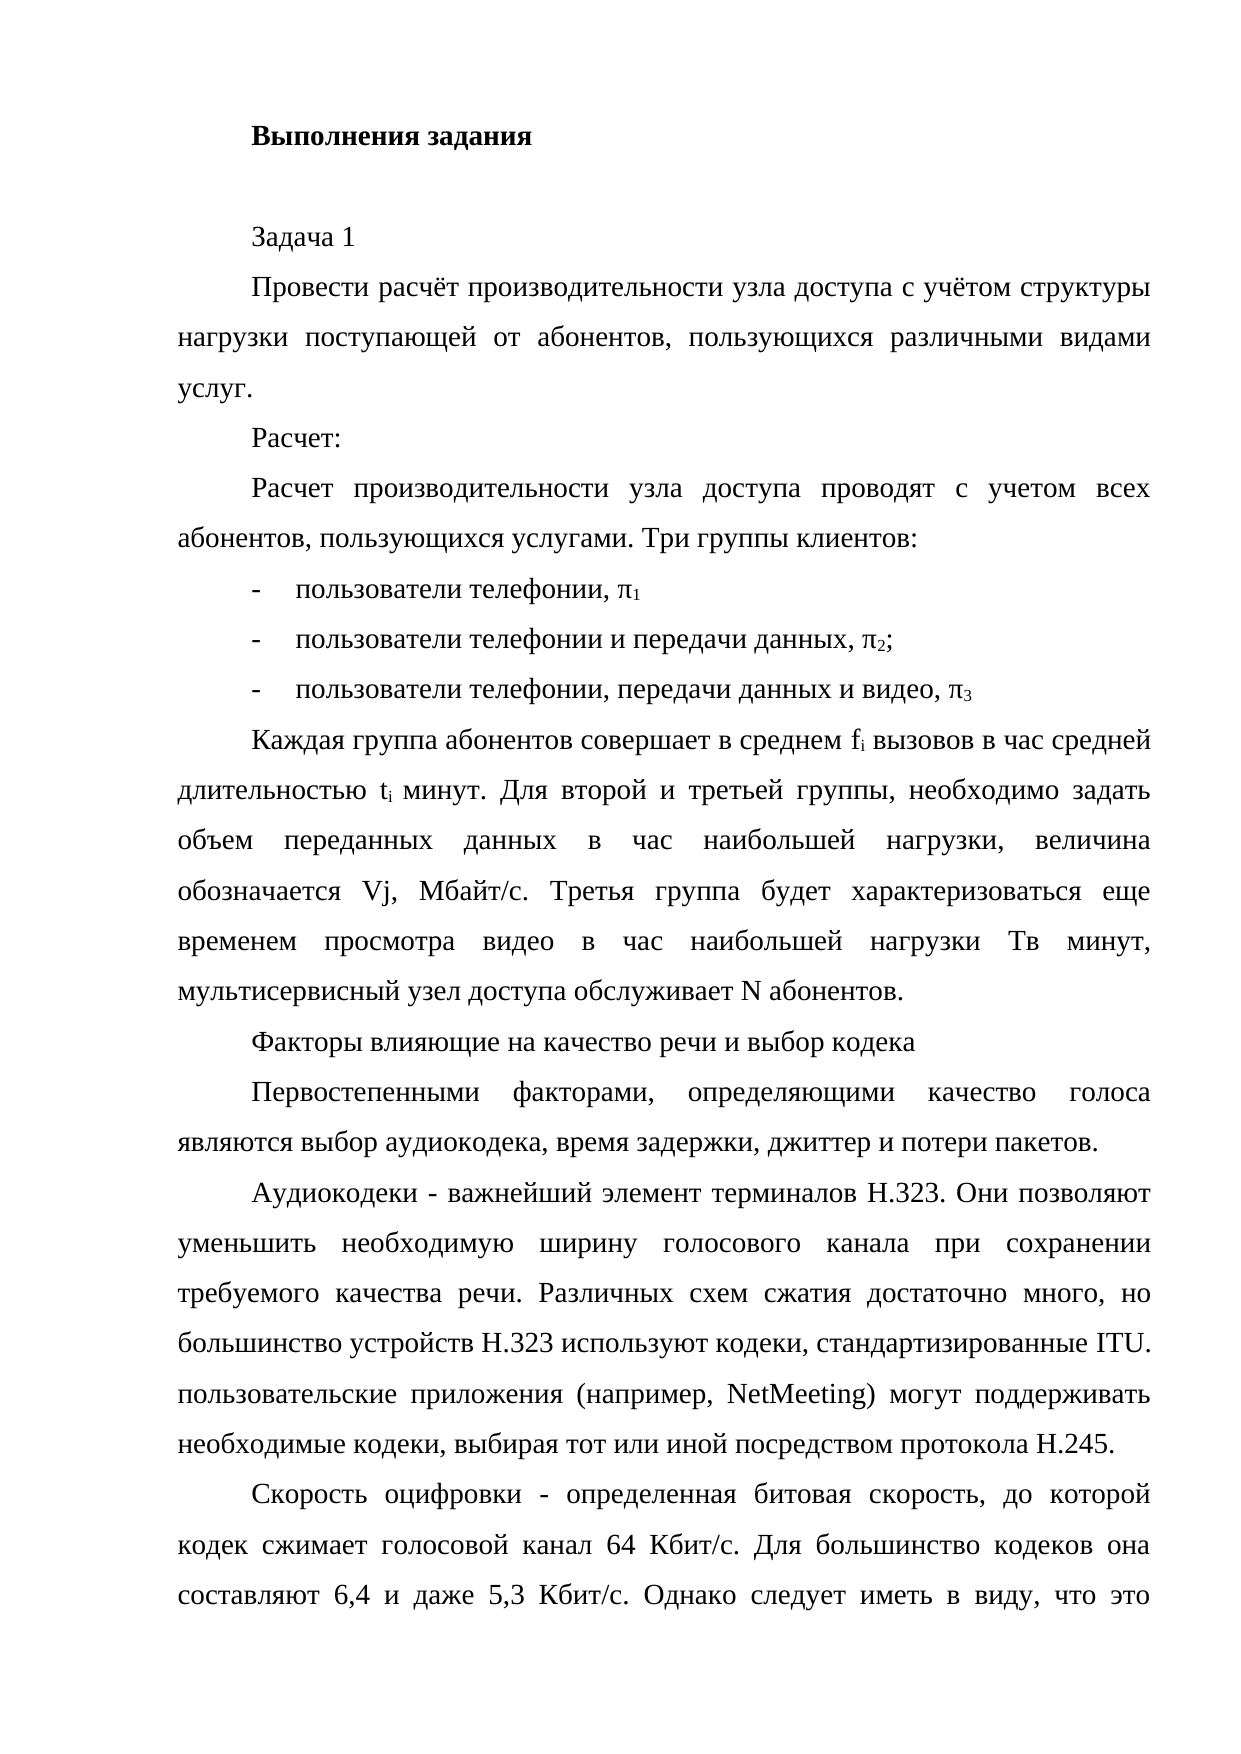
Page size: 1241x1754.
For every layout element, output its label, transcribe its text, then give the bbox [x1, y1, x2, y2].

text Факторы влияющие на качество речи и выбор кодека [177, 1024, 1152, 1057]
text Расчет: [177, 420, 1152, 453]
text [177, 1477, 1152, 1611]
text Выполнения задания [177, 118, 1152, 152]
text Каждая группа абонентов совершает в среднем fi вызовов в час средней длительностью ti минут. Для второй и третьей группы, необходимо задать объем переданных данных в час наибольшей нагрузки, величина обозначается Vj, Мбайт/с. Третья группа будет характеризоваться еще временем просмотра видео в час наибольшей нагрузки Тв минут, мультисервисный узел доступа обслуживает N абонентов. [177, 722, 1152, 1007]
list пользователи телефонии и передачи данных, π2; [177, 621, 1152, 655]
text Аудиокодеки - важнейший элемент терминалов Н.323. Они позволяют уменьшить необходимую ширину голосового канала при сохранении требуемого качества речи. Различных схем сжатия достаточно много, но большинство устройств Н.323 используют кодеки, стандартизированные ITU. пользовательские приложения (например, NetMeeting) могут поддерживать необходимые кодеки, выбирая тот или иной посредством протокола Н.245. [177, 1175, 1152, 1460]
text Задача 1 [177, 219, 1152, 252]
text Расчет производительности узла доступа проводят с учетом всех абонентов, пользующихся услугами. Три группы клиентов: [177, 470, 1152, 554]
list пользователи телефонии, передачи данных и видео, π3 [177, 672, 1152, 705]
text Провести расчёт производительности узла доступа с учётом структуры нагрузки поступающей от абонентов, пользующихся различными видами услуг. [177, 269, 1152, 403]
text Первостепенными факторами, определяющими качество голоса являются выбор аудиокодека, время задержки, джиттер и потери пакетов. [177, 1074, 1152, 1158]
list пользователи телефонии, π1 [177, 571, 1152, 604]
